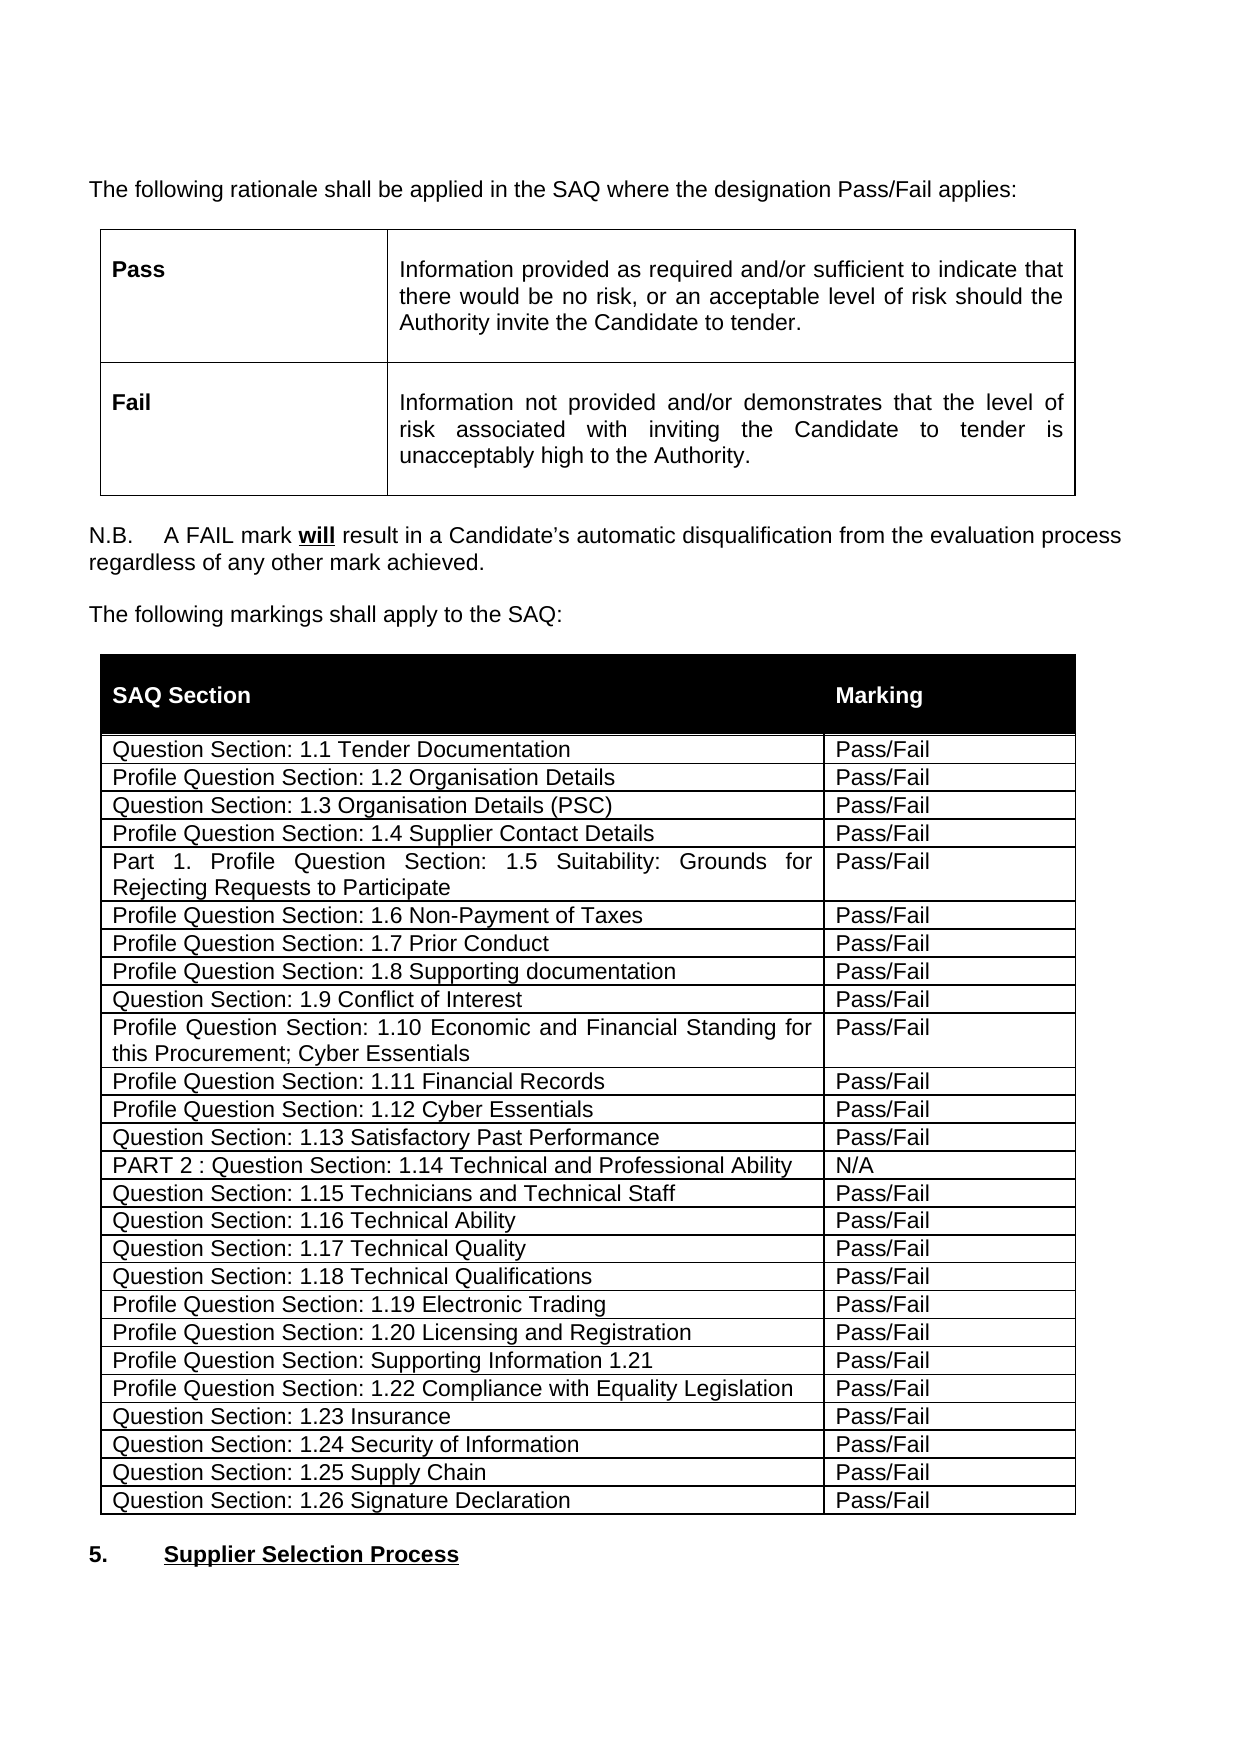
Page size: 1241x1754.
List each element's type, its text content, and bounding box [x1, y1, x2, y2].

table_cell Pass/Fail [825, 902, 1075, 928]
table_cell Question Section: 1.26 Signature Declaration [102, 1487, 823, 1513]
table_cell Pass/Fail [825, 1068, 1075, 1094]
table_cell Pass/Fail [825, 930, 1075, 956]
table_cell Pass/Fail [825, 1236, 1075, 1262]
table_cell Profile Question Section: 1.12 Cyber Essentials [102, 1096, 823, 1122]
table_header Information provided as required and/or sufficient to indicate that there would be no risk, or an acceptable level of risk should the Authority invite the Candidate to tender. [388, 230, 1074, 362]
text The following markings shall apply to the SAQ: [89, 601, 1122, 627]
table_cell Pass/Fail [825, 1319, 1075, 1346]
table_cell Pass/Fail [825, 1403, 1075, 1429]
table_cell Question Section: 1.15 Technicians and Technical Staff [102, 1180, 823, 1206]
table_cell Pass/Fail [825, 1431, 1075, 1457]
text N.B. A FAIL mark will result in a Candidate’s automatic disqualification from the evaluation process regardless of any other mark achieved. [89, 522, 1122, 575]
table_cell Question Section: 1.9 Conflict of Interest [102, 986, 823, 1012]
table_cell Profile Question Section: Supporting Information 1.21 [102, 1347, 823, 1373]
table_cell Question Section: 1.1 Tender Documentation [102, 736, 823, 762]
table_cell Pass/Fail [825, 736, 1075, 762]
table_cell Pass/Fail [825, 1459, 1075, 1485]
table_cell Pass/Fail [825, 792, 1075, 818]
table_cell Part 1. Profile Question Section: 1.5 Suitability: Grounds for Rejecting Requests to Participate [102, 848, 823, 900]
table_cell PART 2 : Question Section: 1.14 Technical and Professional Ability [102, 1152, 823, 1178]
table_cell Question Section: 1.17 Technical Quality [102, 1236, 823, 1262]
table_cell Pass/Fail [825, 986, 1075, 1012]
table_cell Profile Question Section: 1.22 Compliance with Equality Legislation [102, 1375, 823, 1401]
table_cell Question Section: 1.23 Insurance [102, 1403, 823, 1429]
table_cell Pass/Fail [825, 1180, 1075, 1206]
table_cell Pass/Fail [825, 820, 1075, 846]
table_cell Question Section: 1.16 Technical Ability [102, 1208, 823, 1234]
table_header SAQ Section [102, 656, 823, 734]
table_cell Pass/Fail [825, 958, 1075, 984]
table_cell Question Section: 1.25 Supply Chain [102, 1459, 823, 1485]
table_cell Question Section: 1.24 Security of Information [102, 1431, 823, 1457]
table_cell Pass/Fail [825, 764, 1075, 790]
table_cell Pass/Fail [825, 1375, 1075, 1401]
table_cell Pass/Fail [825, 1208, 1075, 1234]
table_cell Pass/Fail [825, 1096, 1075, 1122]
table_cell Question Section: 1.18 Technical Qualifications [102, 1263, 823, 1290]
table_cell Profile Question Section: 1.7 Prior Conduct [102, 930, 823, 956]
table_cell Profile Question Section: 1.8 Supporting documentation [102, 958, 823, 984]
table_cell Pass/Fail [825, 1124, 1075, 1150]
table_header Marking [825, 656, 1075, 734]
table_cell Profile Question Section: 1.11 Financial Records [102, 1068, 823, 1094]
table_cell Profile Question Section: 1.2 Organisation Details [102, 764, 823, 790]
table_cell Pass/Fail [825, 1291, 1075, 1318]
table_cell Information not provided and/or demonstrates that the level of risk associated with inviting the Candidate to tender is unacceptably high to the Authority. [388, 363, 1074, 495]
table_cell Pass/Fail [825, 1487, 1075, 1513]
text 5. Supplier Selection Process [89, 1541, 1122, 1567]
table_cell Pass/Fail [825, 1263, 1075, 1290]
table_cell Profile Question Section: 1.20 Licensing and Registration [102, 1319, 823, 1346]
table_cell Profile Question Section: 1.4 Supplier Contact Details [102, 820, 823, 846]
table_cell Question Section: 1.13 Satisfactory Past Performance [102, 1124, 823, 1150]
table_cell Pass/Fail [825, 848, 1075, 900]
table_header Pass [101, 230, 387, 362]
table_cell N/A [825, 1152, 1075, 1178]
table_cell Profile Question Section: 1.10 Economic and Financial Standing for this Procurement; Cyber Essentials [102, 1014, 823, 1066]
table_cell Pass/Fail [825, 1014, 1075, 1066]
text The following rationale shall be applied in the SAQ where the designation Pass/Fail applies: [89, 176, 1122, 203]
table_cell Pass/Fail [825, 1347, 1075, 1373]
table_cell Profile Question Section: 1.19 Electronic Trading [102, 1291, 823, 1318]
table_cell Profile Question Section: 1.6 Non-Payment of Taxes [102, 902, 823, 928]
table_cell Question Section: 1.3 Organisation Details (PSC) [102, 792, 823, 818]
table_cell Fail [101, 363, 387, 495]
